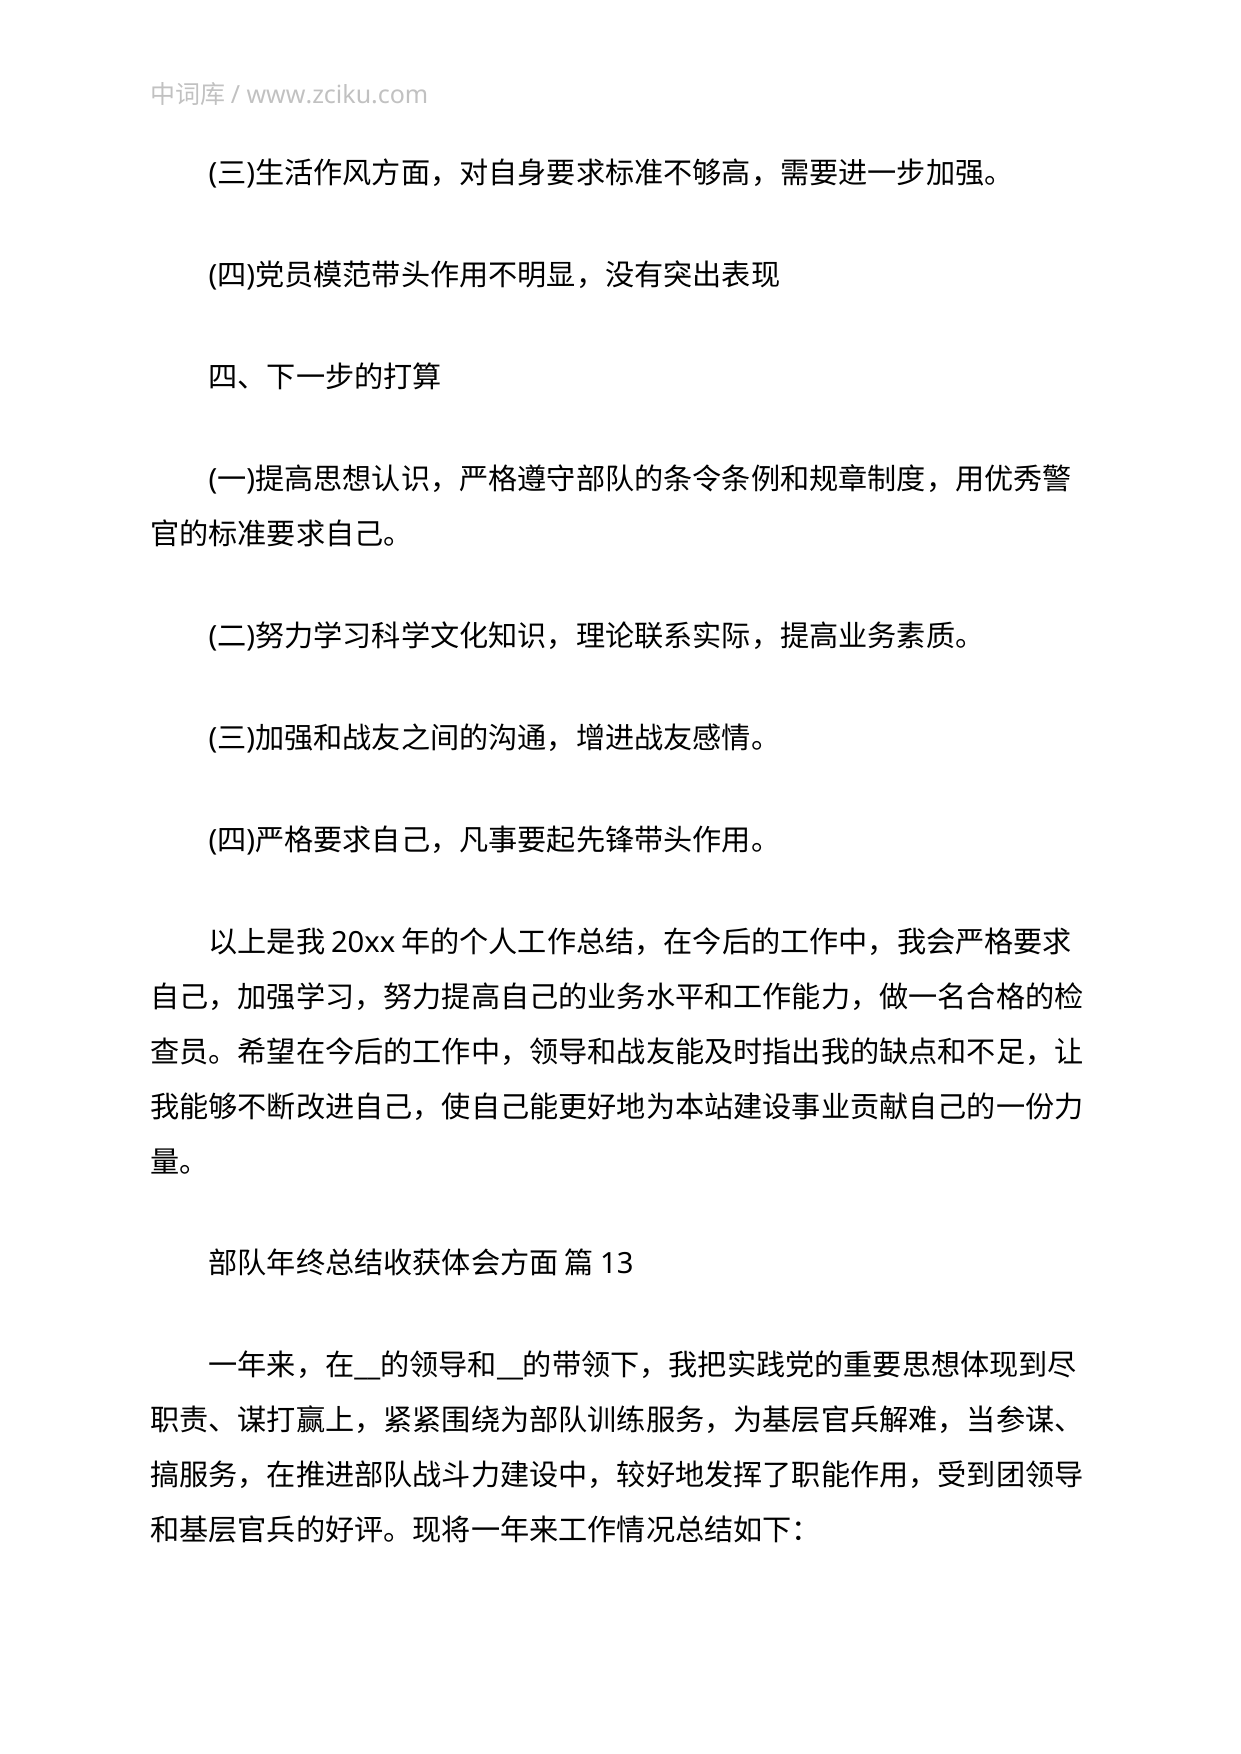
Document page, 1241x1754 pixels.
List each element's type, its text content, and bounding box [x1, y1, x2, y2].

text (四)党员模范带头作用不明显，没有突出表现 [150, 252, 1090, 294]
text (二)努力学习科学文化知识，理论联系实际，提高业务素质。 [150, 612, 1090, 655]
text (三)生活作风方面，对自身要求标准不够高，需要进一步加强。 [150, 150, 1090, 192]
text (三)加强和战友之间的沟通，增进战友感情。 [150, 714, 1090, 757]
text 一年来，在__的领导和__的带领下，我把实践党的重要思想体现到尽职责、谋打赢上，紧紧围绕为部队训练服务，为基层官兵解难，当参谋、搞服务，在推进部队战斗力建设中，较好地发挥了职能作用，受到团领导和基层官兵的好评。现将一年来工作情况总结如下： [150, 1342, 1090, 1549]
text 四、下一步的打算 [150, 354, 1090, 396]
text 部队年终总结收获体会方面 篇13 [150, 1240, 1090, 1282]
text (一)提高思想认识，严格遵守部队的条令条例和规章制度，用优秀警官的标准要求自己。 [150, 456, 1090, 553]
text 以上是我20xx年的个人工作总结，在今后的工作中，我会严格要求自己，加强学习，努力提高自己的业务水平和工作能力，做一名合格的检查员。希望在今后的工作中，领导和战友能及时指出我的缺点和不足，让我能够不断改进自己，使自己能更好地为本站建设事业贡献自己的一份力量。 [150, 918, 1090, 1180]
text (四)严格要求自己，凡事要起先锋带头作用。 [150, 816, 1090, 859]
